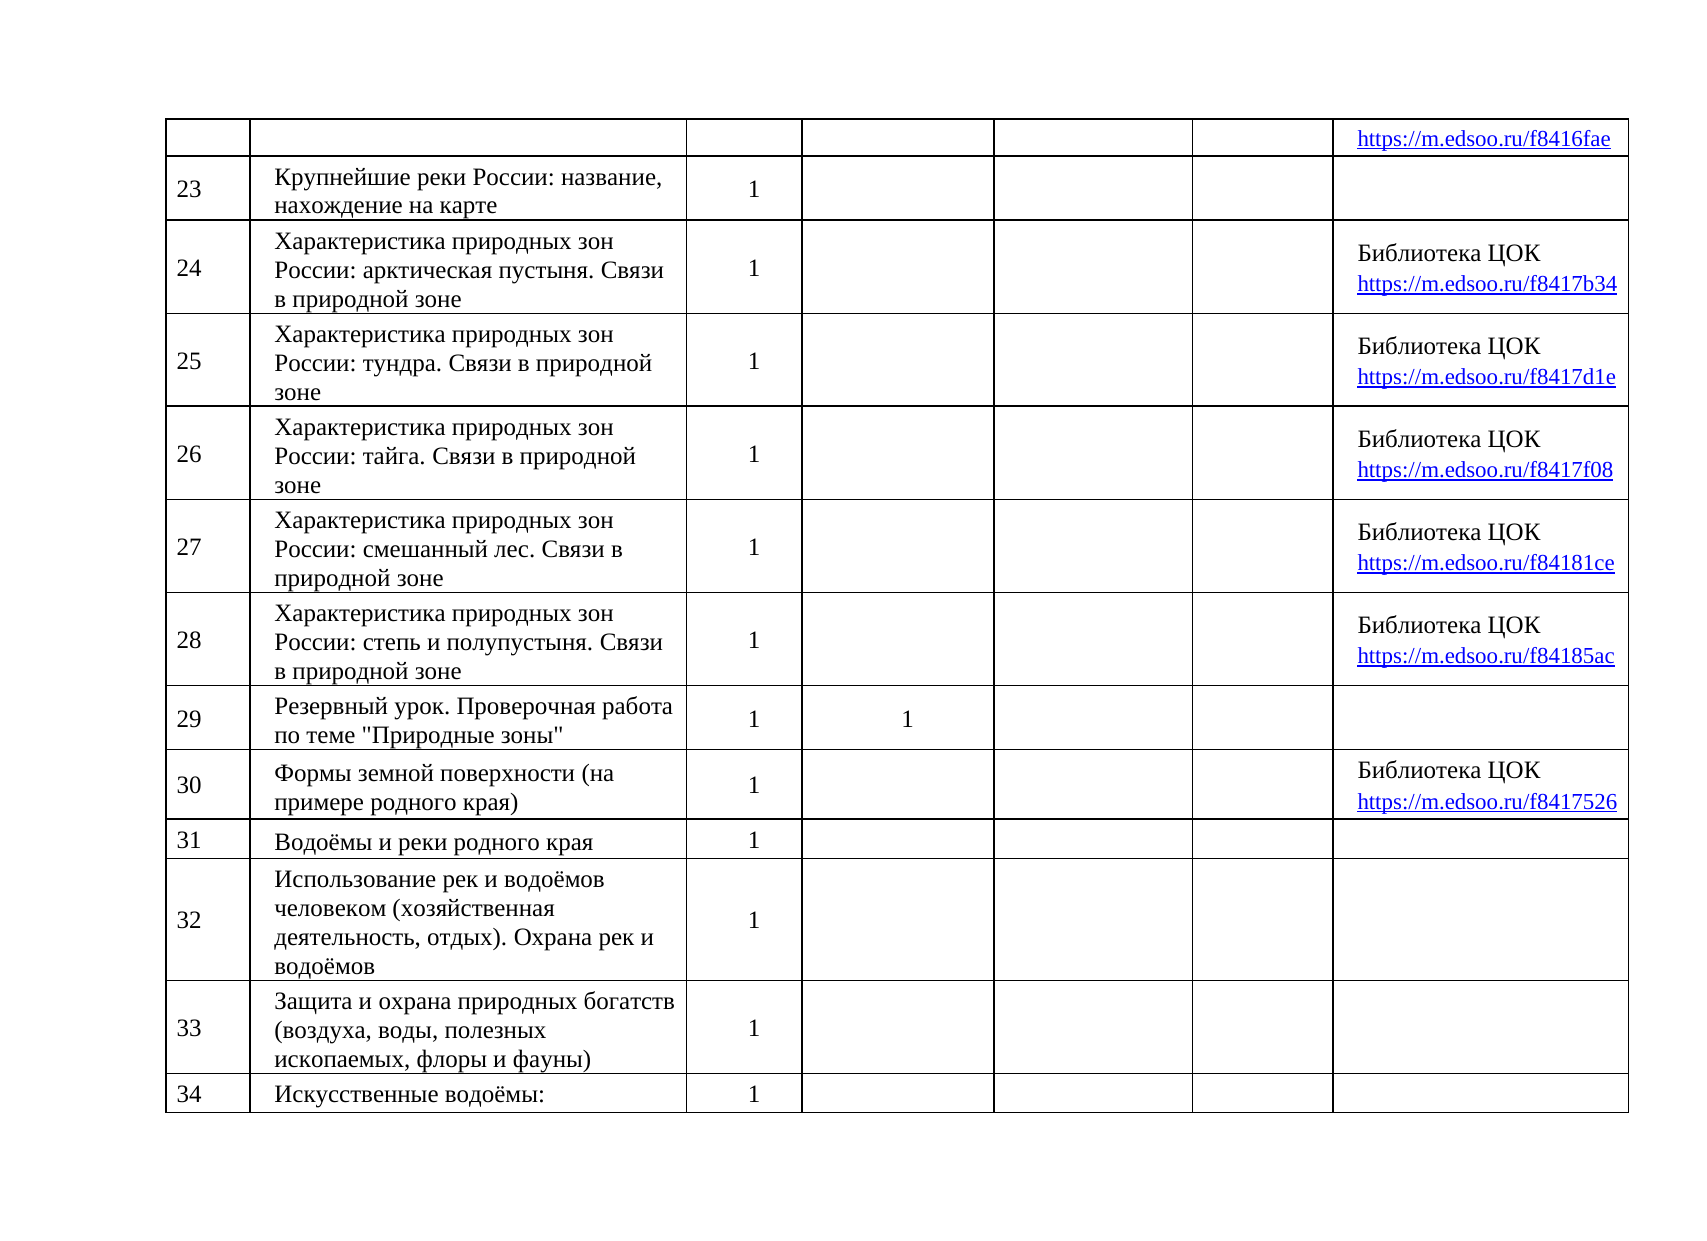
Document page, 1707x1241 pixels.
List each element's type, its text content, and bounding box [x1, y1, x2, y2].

table_cell 22 [167, 120, 249, 155]
table_cell [1193, 686, 1332, 749]
table_cell [803, 750, 993, 818]
table_cell Характеристика природных зон России: степь и полупустыня. Связи в природной зоне [251, 593, 686, 684]
table_cell 31 [167, 820, 249, 858]
table_cell Резервный урок. Проверочная работа по теме "Природные зоны" [251, 686, 686, 749]
table_cell Использование рек и водоёмов человеком (хозяйственная деятельность, отдых). Охрана рек и водоёмов [251, 859, 686, 979]
table_cell Библиотека ЦОК https://m.edsoo.ru/f84185ac [1334, 593, 1628, 684]
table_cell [251, 1074, 686, 1112]
table_cell [995, 1074, 1192, 1112]
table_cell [251, 120, 686, 155]
table_cell [1193, 750, 1332, 818]
table_cell [995, 500, 1192, 591]
table_cell [1193, 407, 1332, 498]
table_cell 32 [167, 859, 249, 979]
table_cell [995, 859, 1192, 979]
table_cell [803, 820, 993, 858]
table_cell 27 [167, 500, 249, 591]
table_cell Библиотека ЦОК https://m.edsoo.ru/f8417d1e [1334, 314, 1628, 405]
table_cell [803, 500, 993, 591]
table_cell [803, 221, 993, 312]
table_cell Формы земной поверхности (на примере родного края) [251, 750, 686, 818]
table_cell 1 [687, 859, 801, 979]
table_cell [1334, 859, 1628, 979]
table_cell 1 [687, 407, 801, 498]
table_cell [803, 120, 993, 155]
table_cell 1 [687, 120, 801, 155]
table_cell 1 [687, 221, 801, 312]
table_cell [1193, 221, 1332, 312]
table_cell 29 [167, 686, 249, 749]
table_cell [995, 981, 1192, 1072]
table_cell Характеристика природных зон России: тундра. Связи в природной зоне [251, 314, 686, 405]
table_cell Библиотека ЦОК https://m.edsoo.ru/f8417b34 [1334, 221, 1628, 312]
table_cell [995, 593, 1192, 684]
table_cell [995, 686, 1192, 749]
table_cell 23 [167, 157, 249, 219]
table_cell 28 [167, 593, 249, 684]
table_cell [995, 750, 1192, 818]
table_cell 1 [803, 686, 993, 749]
table_cell 1 [687, 593, 801, 684]
table_cell [803, 157, 993, 219]
table_cell Библиотека ЦОК https://m.edsoo.ru/f8417f08 [1334, 407, 1628, 498]
table_cell [1193, 120, 1332, 155]
table_cell [1334, 820, 1628, 858]
table_cell Крупнейшие реки России: название, нахождение на карте [251, 157, 686, 219]
table_cell Характеристика природных зон России: арктическая пустыня. Связи в природной зоне [251, 221, 686, 312]
table_cell [995, 157, 1192, 219]
table_cell 34 [167, 1074, 249, 1112]
table_cell [995, 120, 1192, 155]
table_cell 1 [687, 314, 801, 405]
table_cell 1 [687, 157, 801, 219]
table_cell [1334, 157, 1628, 219]
table_cell 1 [687, 1074, 801, 1112]
table_cell 1 [687, 820, 801, 858]
table_cell 1 [687, 981, 801, 1072]
table_cell Характеристика природных зон России: тайга. Связи в природной зоне [251, 407, 686, 498]
table_cell [1193, 1074, 1332, 1112]
table_cell [1193, 981, 1332, 1072]
table_cell [1334, 981, 1628, 1072]
table_cell [803, 1074, 993, 1112]
table_cell [803, 859, 993, 979]
table_cell Защита и охрана природных богатств (воздуха, воды, полезных ископаемых, флоры и фауны) [251, 981, 686, 1072]
table_cell [803, 981, 993, 1072]
table_cell Характеристика природных зон России: смешанный лес. Связи в природной зоне [251, 500, 686, 591]
table_cell [1193, 593, 1332, 684]
table_cell [803, 593, 993, 684]
table_cell 33 [167, 981, 249, 1072]
table_cell [1334, 686, 1628, 749]
table_cell 26 [167, 407, 249, 498]
table_cell [1334, 1074, 1628, 1112]
table_cell 1 [687, 686, 801, 749]
table_cell 1 [687, 750, 801, 818]
table_cell 25 [167, 314, 249, 405]
table_cell Библиотека ЦОК https://m.edsoo.ru/f84181ce [1334, 500, 1628, 591]
table_cell Библиотека ЦОК https://m.edsoo.ru/f8417526 [1334, 750, 1628, 818]
table_cell [995, 407, 1192, 498]
table_cell 30 [167, 750, 249, 818]
table_cell [1193, 157, 1332, 219]
table_cell 24 [167, 221, 249, 312]
table_cell [803, 407, 993, 498]
table_cell [995, 314, 1192, 405]
table_cell [995, 820, 1192, 858]
table_cell Водоёмы и реки родного края [251, 820, 686, 858]
table_cell [1193, 314, 1332, 405]
table_cell 1 [687, 500, 801, 591]
table_cell [995, 221, 1192, 312]
table_cell [1193, 500, 1332, 591]
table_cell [1334, 120, 1628, 155]
table_cell [803, 314, 993, 405]
table_cell [1193, 820, 1332, 858]
table_cell [1193, 859, 1332, 979]
